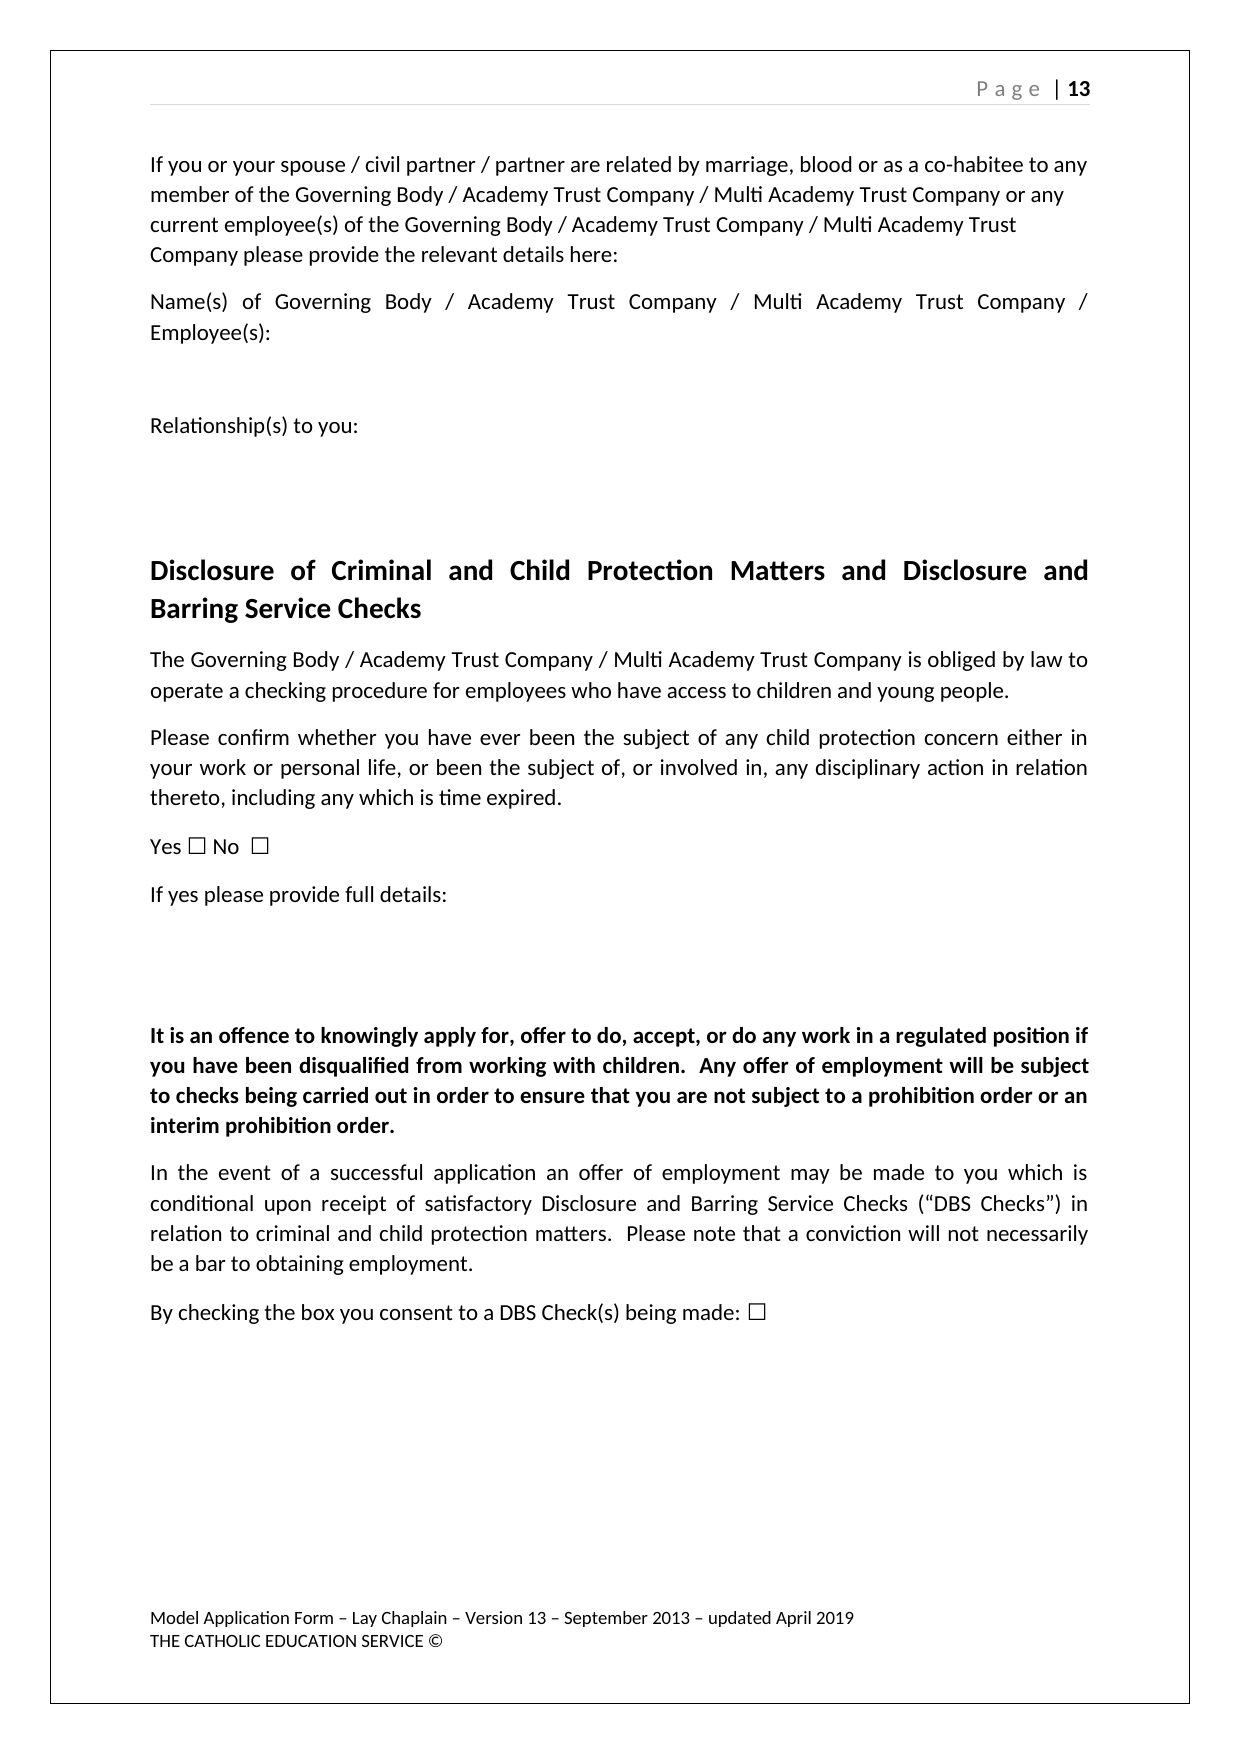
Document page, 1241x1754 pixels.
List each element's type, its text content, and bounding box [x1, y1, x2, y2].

text Yes No [150, 830, 1090, 861]
text Disclosure of Criminal and Child Protection Matters and Disclosure and Barring Service Checks [150, 552, 1090, 626]
text Please confirm whether you have ever been the subject of any child protection concern either in your work or personal life, or been the subject of, or involved in, any disciplinary action in relation thereto, including any which is time expired. [150, 723, 1090, 811]
text By checking the box you consent to a DBS Check(s) being made: [150, 1296, 1090, 1327]
text In the event of a successful application an offer of employment may be made to you which is conditional upon receipt of satisfactory Disclosure and Barring Service Checks (“DBS Checks”) in relation to criminal and child protection matters. Please note that a conviction will not necessarily be a bar to obtaining employment. [150, 1158, 1090, 1277]
text Name(s) of Governing Body / Academy Trust Company / Multi Academy Trust Company / Employee(s): [150, 287, 1090, 346]
text Relationship(s) to you: [150, 411, 1090, 439]
text If yes please provide full details: [150, 880, 1090, 908]
text The Governing Body / Academy Trust Company / Multi Academy Trust Company is obliged by law to operate a checking procedure for employees who have access to children and young people. [150, 646, 1090, 704]
text If you or your spouse / civil partner / partner are related by marriage, blood or as a co-habitee to any member of the Governing Body / Academy Trust Company / Multi Academy Trust Company or any current employee(s) of the Governing Body / Academy Trust Company / Multi Academy Trust Company please provide the relevant details here: [150, 150, 1090, 269]
text It is an offence to knowingly apply for, offer to do, accept, or do any work in a regulated position if you have been disqualified from working with children. Any offer of employment will be subject to checks being carried out in order to ensure that you are not subject to a prohibition order or an interim prohibition order. [150, 1021, 1090, 1140]
